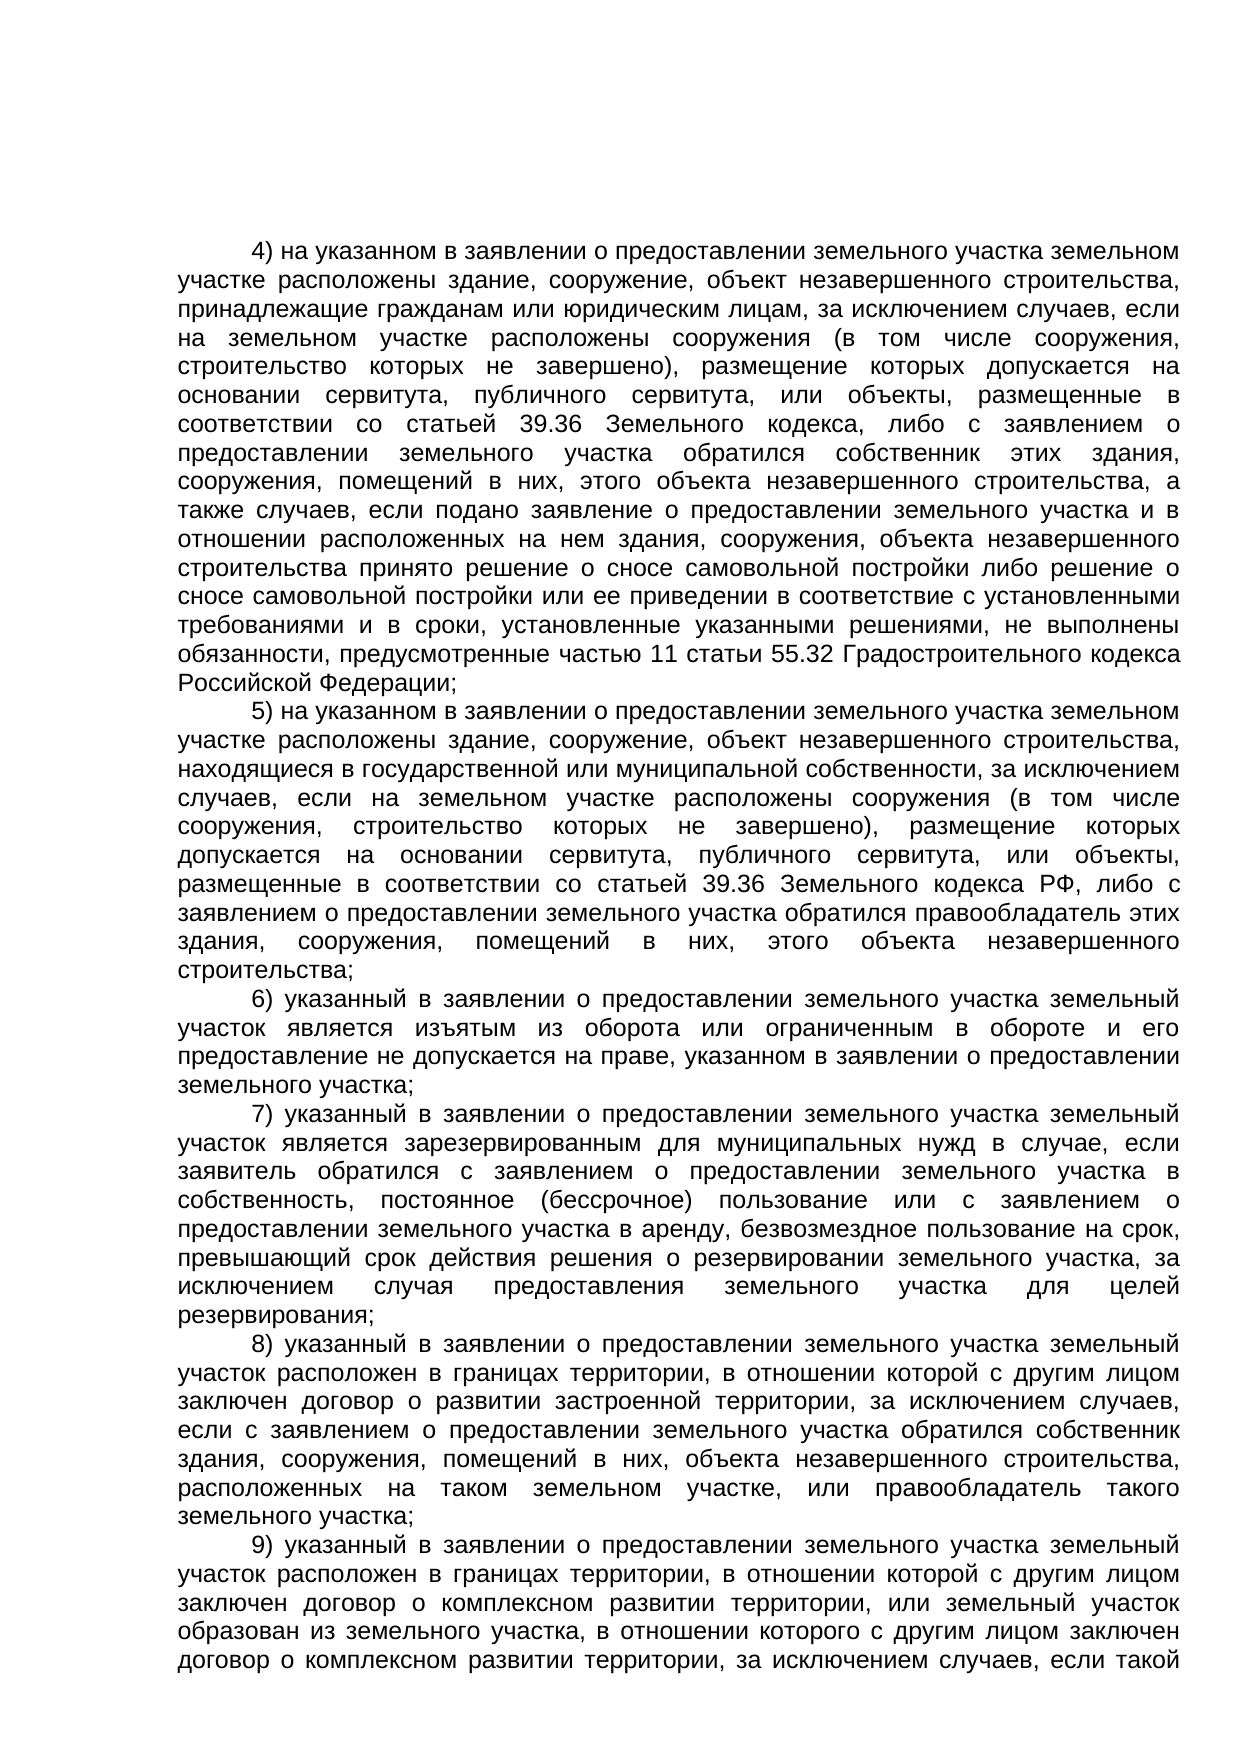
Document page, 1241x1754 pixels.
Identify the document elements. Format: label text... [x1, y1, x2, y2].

text 6) указанный в заявлении о предоставлении земельного участка земельный участок является изъятым из оборота или ограниченным в обороте и его предоставление не допускается на праве, указанном в заявлении о предоставлении земельного участка; [177, 984, 1181, 1099]
text 4) на указанном в заявлении о предоставлении земельного участка земельном участке расположены здание, сооружение, объект незавершенного строительства, принадлежащие гражданам или юридическим лицам, за исключением случаев, если на земельном участке расположены сооружения (в том числе сооружения, строительство которых не завершено), размещение которых допускается на основании сервитута, публичного сервитута, или объекты, размещенные в соответствии со статьей 39.36 Земельного кодекса, либо с заявлением о предоставлении земельного участка обратился собственник этих здания, сооружения, помещений в них, этого объекта незавершенного строительства, а также случаев, если подано заявление о предоставлении земельного участка и в отношении расположенных на нем здания, сооружения, объекта незавершенного строительства принято решение о сносе самовольной постройки либо решение о сносе самовольной постройки или ее приведении в соответствие с установленными требованиями и в сроки, установленные указанными решениями, не выполнены обязанности, предусмотренные частью 11 статьи 55.32 Градостроительного кодекса Российской Федерации; [177, 236, 1181, 696]
text 7) указанный в заявлении о предоставлении земельного участка земельный участок является зарезервированным для муниципальных нужд в случае, если заявитель обратился с заявлением о предоставлении земельного участка в собственность, постоянное (бессрочное) пользование или с заявлением о предоставлении земельного участка в аренду, безвозмездное пользование на срок, превышающий срок действия решения о резервировании земельного участка, за исключением случая предоставления земельного участка для целей резервирования; [177, 1099, 1181, 1329]
text 5) на указанном в заявлении о предоставлении земельного участка земельном участке расположены здание, сооружение, объект незавершенного строительства, находящиеся в государственной или муниципальной собственности, за исключением случаев, если на земельном участке расположены сооружения (в том числе сооружения, строительство которых не завершено), размещение которых допускается на основании сервитута, публичного сервитута, или объекты, размещенные в соответствии со статьей 39.36 Земельного кодекса РФ, либо с заявлением о предоставлении земельного участка обратился правообладатель этих здания, сооружения, помещений в них, этого объекта незавершенного строительства; [177, 696, 1181, 984]
text 8) указанный в заявлении о предоставлении земельного участка земельный участок расположен в границах территории, в отношении которой с другим лицом заключен договор о развитии застроенной территории, за исключением случаев, если с заявлением о предоставлении земельного участка обратился собственник здания, сооружения, помещений в них, объекта незавершенного строительства, расположенных на таком земельном участке, или правообладатель такого земельного участка; [177, 1329, 1181, 1530]
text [177, 1530, 1181, 1674]
